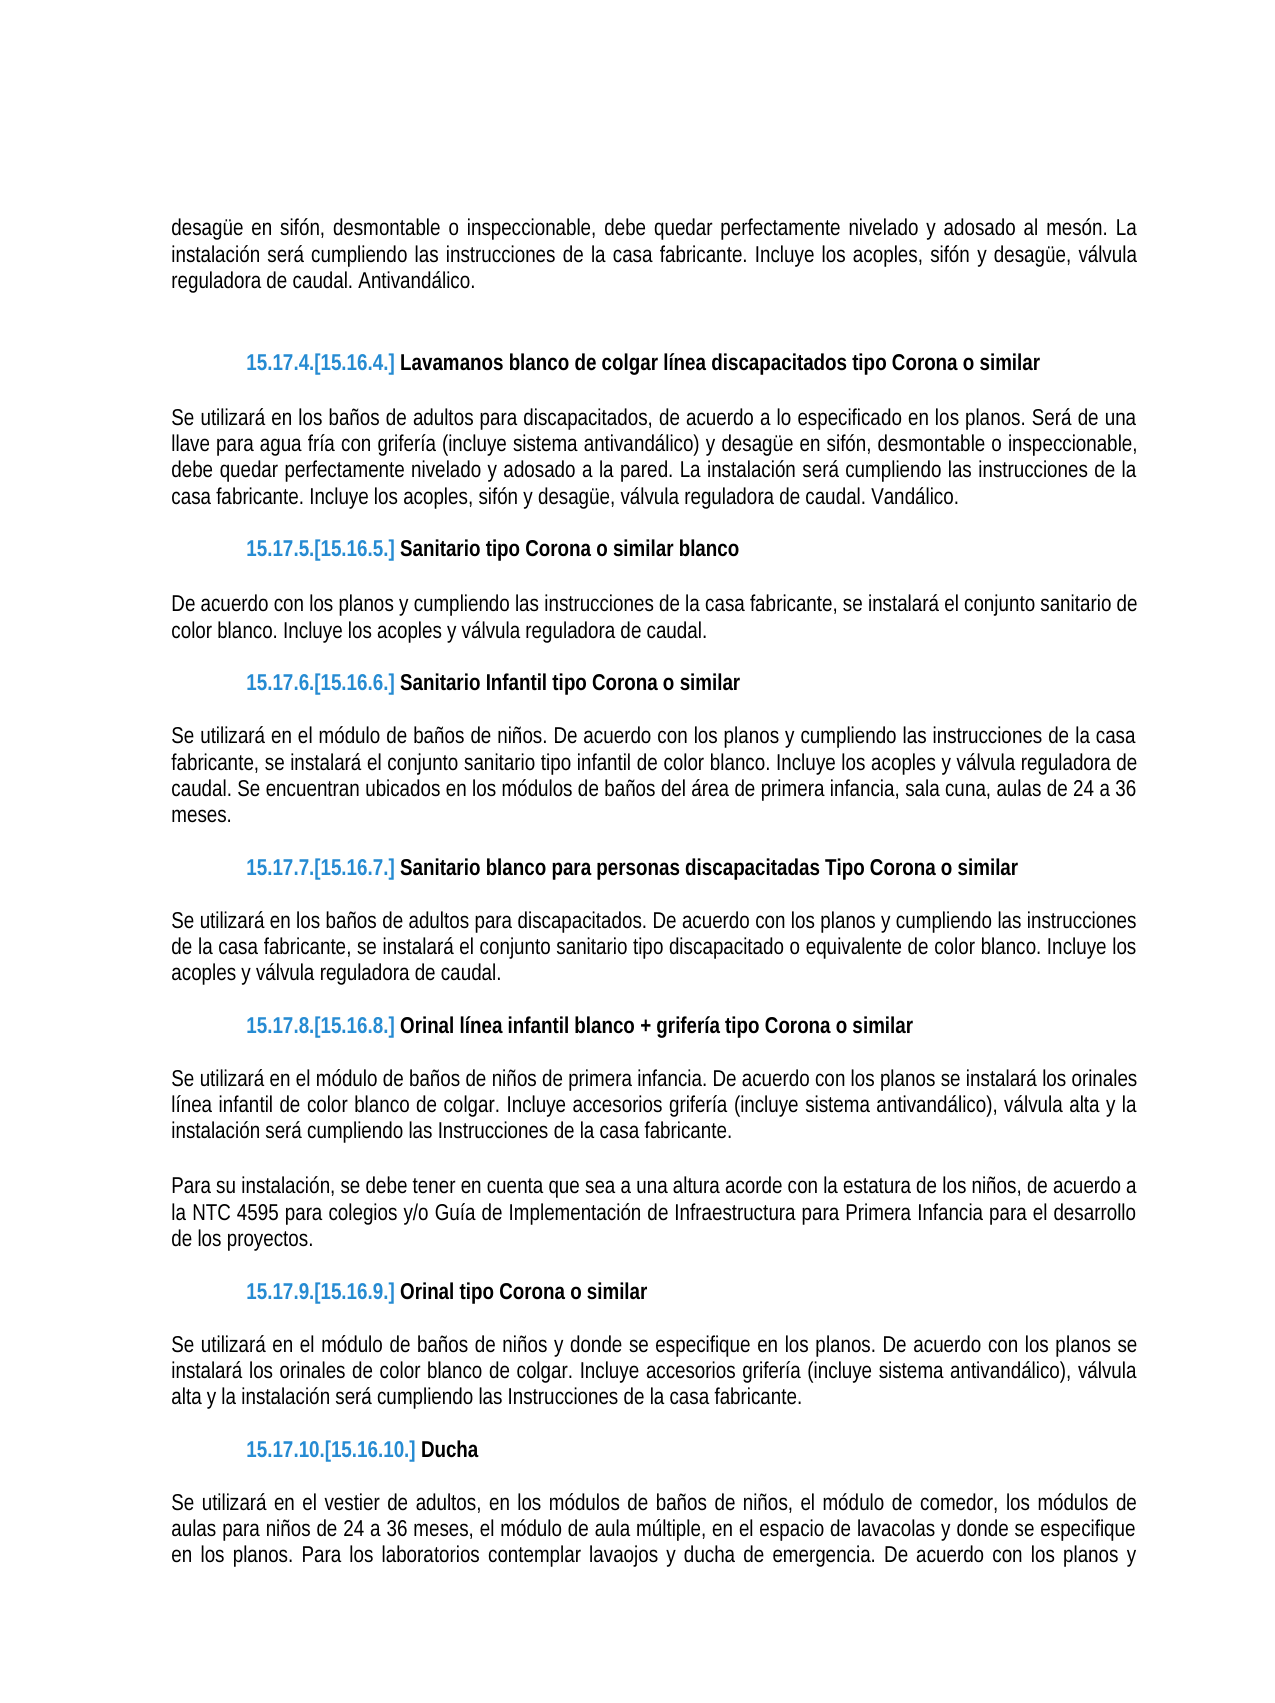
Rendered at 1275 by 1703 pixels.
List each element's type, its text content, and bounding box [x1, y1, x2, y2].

text Se utilizará en el módulo de baños de niños y donde se especifique en los planos. De acuerdo con los planos se instalará los orinales de color blanco de colgar. Incluye accesorios grifería (incluye sistema antivandálico), válvula alta y la instalación será cumpliendo las Instrucciones de la casa fabricante. [171, 1331, 1138, 1409]
list Ducha [246, 1436, 1138, 1462]
text De acuerdo con los planos y cumpliendo las instrucciones de la casa fabricante, se instalará el conjunto sanitario de color blanco. Incluye los acoples y válvula reguladora de caudal. [171, 590, 1138, 643]
text Se utilizará en el módulo de baños de niños. De acuerdo con los planos y cumpliendo las instrucciones de la casa fabricante, se instalará el conjunto sanitario tipo infantil de color blanco. Incluye los acoples y válvula reguladora de caudal. Se encuentran ubicados en los módulos de baños del área de primera infancia, sala cuna, aulas de 24 a 36 meses. [171, 722, 1138, 827]
list Sanitario Infantil tipo Corona o similar [246, 669, 1138, 696]
text Se utilizará en los baños de adultos para discapacitados. De acuerdo con los planos y cumpliendo las instrucciones de la casa fabricante, se instalará el conjunto sanitario tipo discapacitado o equivalente de color blanco. Incluye los acoples y válvula reguladora de caudal. [171, 907, 1138, 986]
list Sanitario tipo Corona o similar blanco [246, 535, 1138, 562]
list Orinal tipo Corona o similar [246, 1278, 1138, 1304]
list Sanitario blanco para personas discapacitadas Tipo Corona o similar [246, 854, 1138, 880]
text Se utilizará en los baños de adultos para discapacitados, de acuerdo a lo especificado en los planos. Será de una llave para agua fría con grifería (incluye sistema antivandálico) y desagüe en sifón, desmontable o inspeccionable, debe quedar perfectamente nivelado y adosado a la pared. La instalación será cumpliendo las instrucciones de la casa fabricante. Incluye los acoples, sifón y desagüe, válvula reguladora de caudal. Vandálico. [171, 403, 1138, 509]
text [171, 214, 1138, 293]
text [171, 1489, 1138, 1568]
text Se utilizará en el módulo de baños de niños de primera infancia. De acuerdo con los planos se instalará los orinales línea infantil de color blanco de colgar. Incluye accesorios grifería (incluye sistema antivandálico), válvula alta y la instalación será cumpliendo las Instrucciones de la casa fabricante. [171, 1065, 1138, 1144]
list Lavamanos blanco de colgar línea discapacitados tipo Corona o similar [246, 348, 1138, 375]
list Orinal línea infantil blanco + grifería tipo Corona o similar [246, 1012, 1138, 1038]
